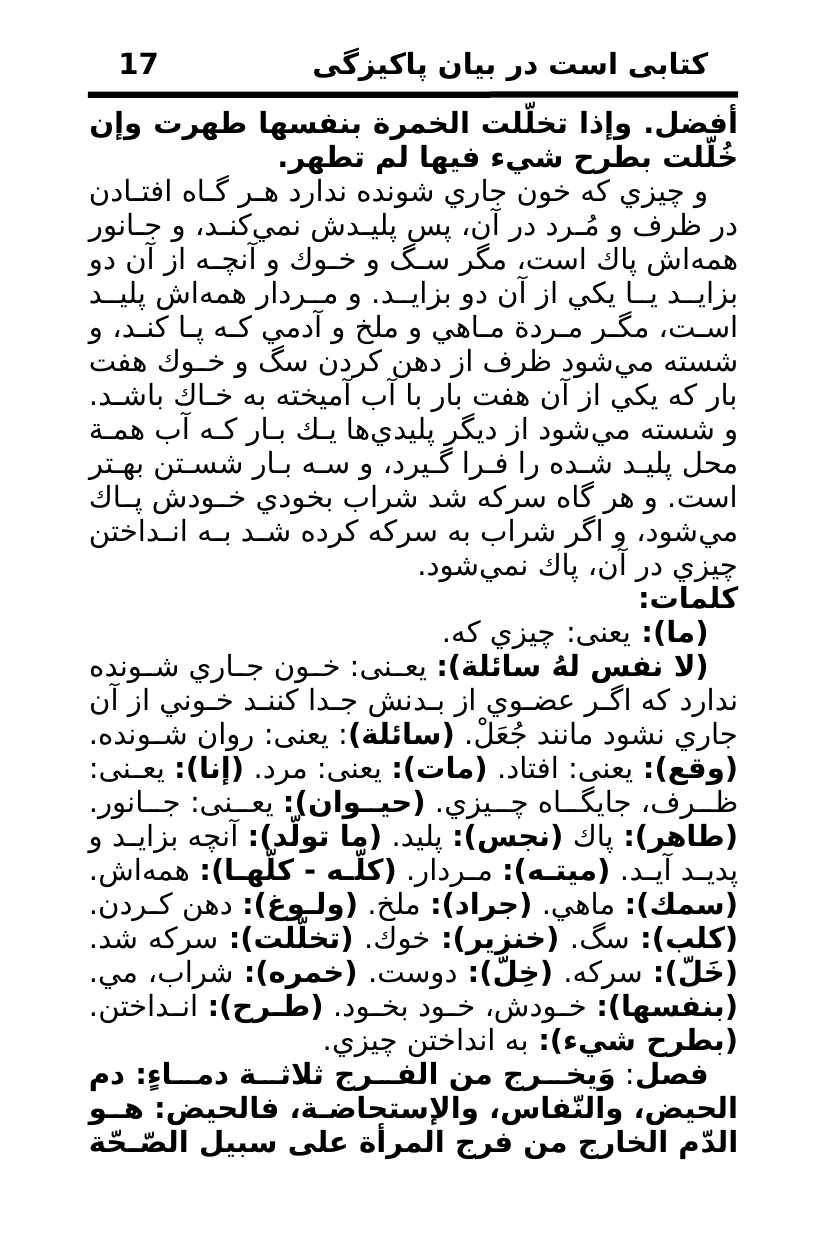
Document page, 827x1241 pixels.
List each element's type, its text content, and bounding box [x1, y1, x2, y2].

text (ما): یعنی: چيزي كه. [89, 616, 738, 650]
text (لا نفس لهُ سائلة): یعنی: خون جاري شونده ندارد كه اگر عضوي از بدنش جدا كنند خوني از آن جاري نشود مانند جُعَلْ. (سائلة): یعنی: روان شونده. (وقع): یعنی: افتاد. (مات): یعنی: مرد. (إنا): یعنی: ظرف، جايگاه چيزي. (حيوان): یعنی: جانور. (طاهر): پاك (نجس): پليد. (ما تولّد): آنچه بزايد و پديد آيد. (ميته): مردار. (كلّه - كلّها): همه‌اش. (سمك): ماهي. (جراد): ملخ. (ولوغ): دهن كردن. (كلب): سگ. (خنزير): خوك. (تخلّلت): سركه شد. (خَلّ): سركه. (خِلّ):‌ دوست. (خمره): شراب، مي. (بنفسها): خودش، خود بخود. (طرح): انداختن. (بطرح شيء): به انداختن چيزي. [89, 650, 738, 1057]
text كلمات: [89, 582, 738, 616]
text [89, 106, 738, 174]
text و چيزي كه خون جاري شونده ندارد هر گاه افتادن در ظرف و مُرد در آن، پس پليدش نمي‌كند، و جانور همه‌اش پاك است، مگر سگ و خوك و آنچه از آن دو بزايد يا يكي از آن دو بزايد. و مردار همه‌اش پليد است، مگر مردة ماهي و ملخ و آدمي كه پا كند، و شسته مي‌شود ظرف از دهن كردن سگ و خوك هفت بار كه يكي از آن هفت بار با آب آميخته به خاك باشد. و شسته مي‌شود از ديگر پليدي‌ها يك بار كه آب همة محل پليد شده را فرا گيرد، و سه بار شستن بهتر است. و هر گاه سركه شد شراب بخودي خودش پاك مي‌شود، و اگر شراب به سركه كرده شد به انداختن چيزي در آن، پاك نمي‌شود. [89, 174, 738, 582]
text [89, 1057, 738, 1159]
